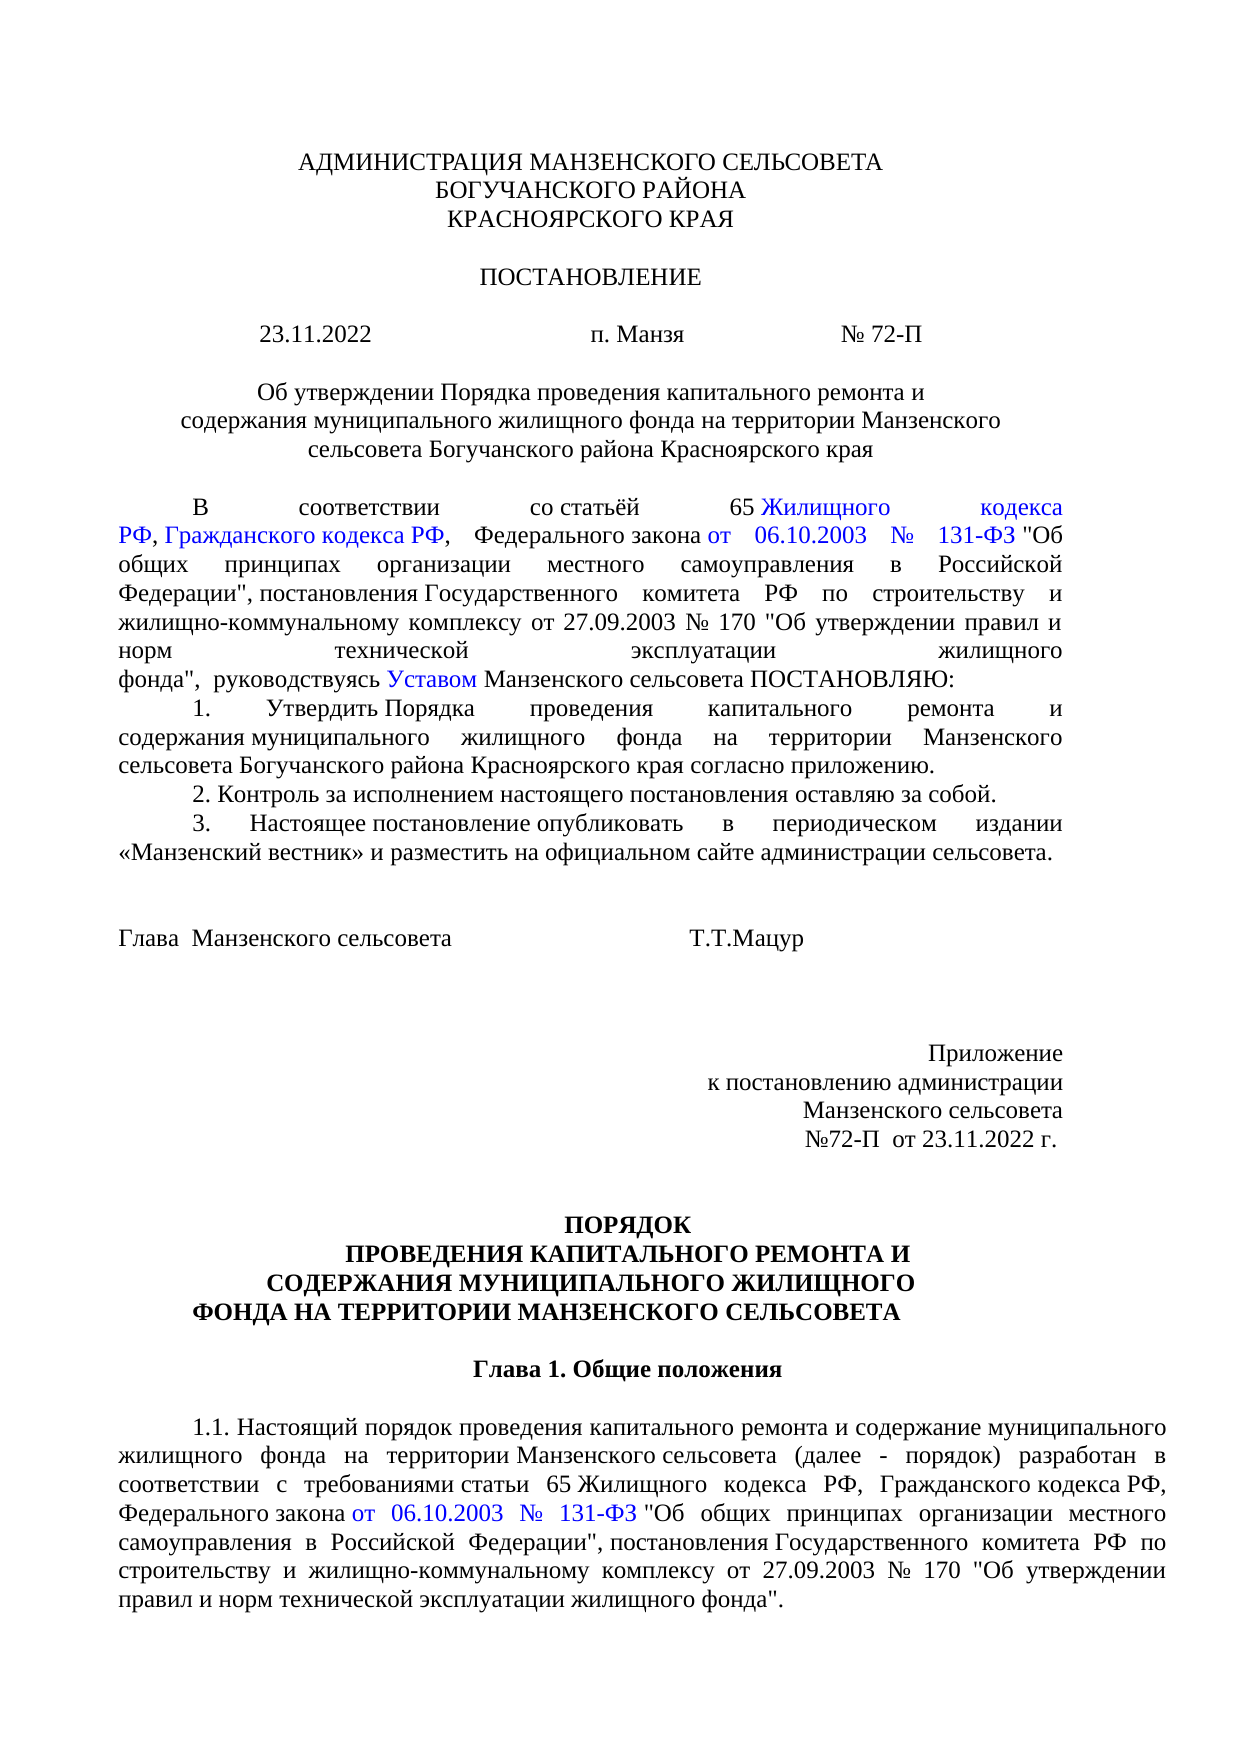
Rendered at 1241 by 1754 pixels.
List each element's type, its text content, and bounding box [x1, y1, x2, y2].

text №72-П от 23.11.2022 г. [118, 1124, 1063, 1153]
text ПОРЯДОК [118, 1211, 1063, 1239]
text БОГУЧАНСКОГО РАЙОНА [118, 176, 1063, 204]
text В соответствии со статьёй 65 Жилищного кодекса РФ, Гражданского кодекса РФ, Федерального закона от 06.10.2003 № 131-ФЗ "Об общих принципах организации местного самоуправления в Российской Федерации", постановления Государственного комитета РФ по строительству и жилищно-коммунальному комплексу от 27.09.2003 № 170 "Об утверждении правил и норм технической эксплуатации жилищного фонда", руководствуясь Уставом Манзенского сельсовета ПОСТАНОВЛЯЮ: [118, 492, 1063, 693]
text к постановлению администрации [118, 1067, 1063, 1096]
text 1.1. Настоящий порядок проведения капитального ремонта и содержание муниципального жилищного фонда на территории Манзенского сельсовета (далее - порядок) разработан в соответствии с требованиями статьи 65 Жилищного кодекса РФ, Гражданского кодекса РФ, Федерального закона от 06.10.2003 № 131-ФЗ "Об общих принципах организации местного самоуправления в Российской Федерации", постановления Государственного комитета РФ по строительству и жилищно-коммунальному комплексу от 27.09.2003 № 170 "Об утверждении правил и норм технической эксплуатации жилищного фонда". [118, 1412, 1167, 1613]
text КРАСНОЯРСКОГО КРАЯ [118, 204, 1063, 233]
text 2. Контроль за исполнением настоящего постановления оставляю за собой. [118, 779, 1063, 808]
text Об утверждении Порядка проведения капитального ремонта и содержания муниципального жилищного фонда на территории Манзенского сельсовета Богучанского района Красноярского края [118, 377, 1063, 463]
text Манзенского сельсовета [118, 1096, 1063, 1124]
text Глава Манзенского сельсовета Т.Т.Мацур [118, 923, 1063, 952]
text 1. Утвердить Порядка проведения капитального ремонта и содержания муниципального жилищного фонда на территории Манзенского сельсовета Богучанского района Красноярского края согласно приложению. [118, 693, 1063, 779]
text Приложение [118, 1038, 1063, 1067]
text 23.11.2022 п. Манзя № 72-П [118, 319, 1063, 348]
text 3. Настоящее постановление опубликовать в периодическом издании «Манзенский вестник» и разместить на официальном сайте администрации сельсовета. [118, 808, 1063, 866]
text ПРОВЕДЕНИЯ КАПИТАЛЬНОГО РЕМОНТА И СОДЕРЖАНИЯ МУНИЦИПАЛЬНОГО ЖИЛИЩНОГО [118, 1239, 1063, 1297]
text АДМИНИСТРАЦИЯ МАНЗЕНСКОГО СЕЛЬСОВЕТА [118, 147, 1063, 176]
text ПОСТАНОВЛЕНИЕ [118, 262, 1063, 291]
text ФОНДА НА ТЕРРИТОРИИ МАНЗЕНСКОГО СЕЛЬСОВЕТА [118, 1297, 1063, 1326]
text Глава 1. Общие положения [118, 1354, 1063, 1383]
